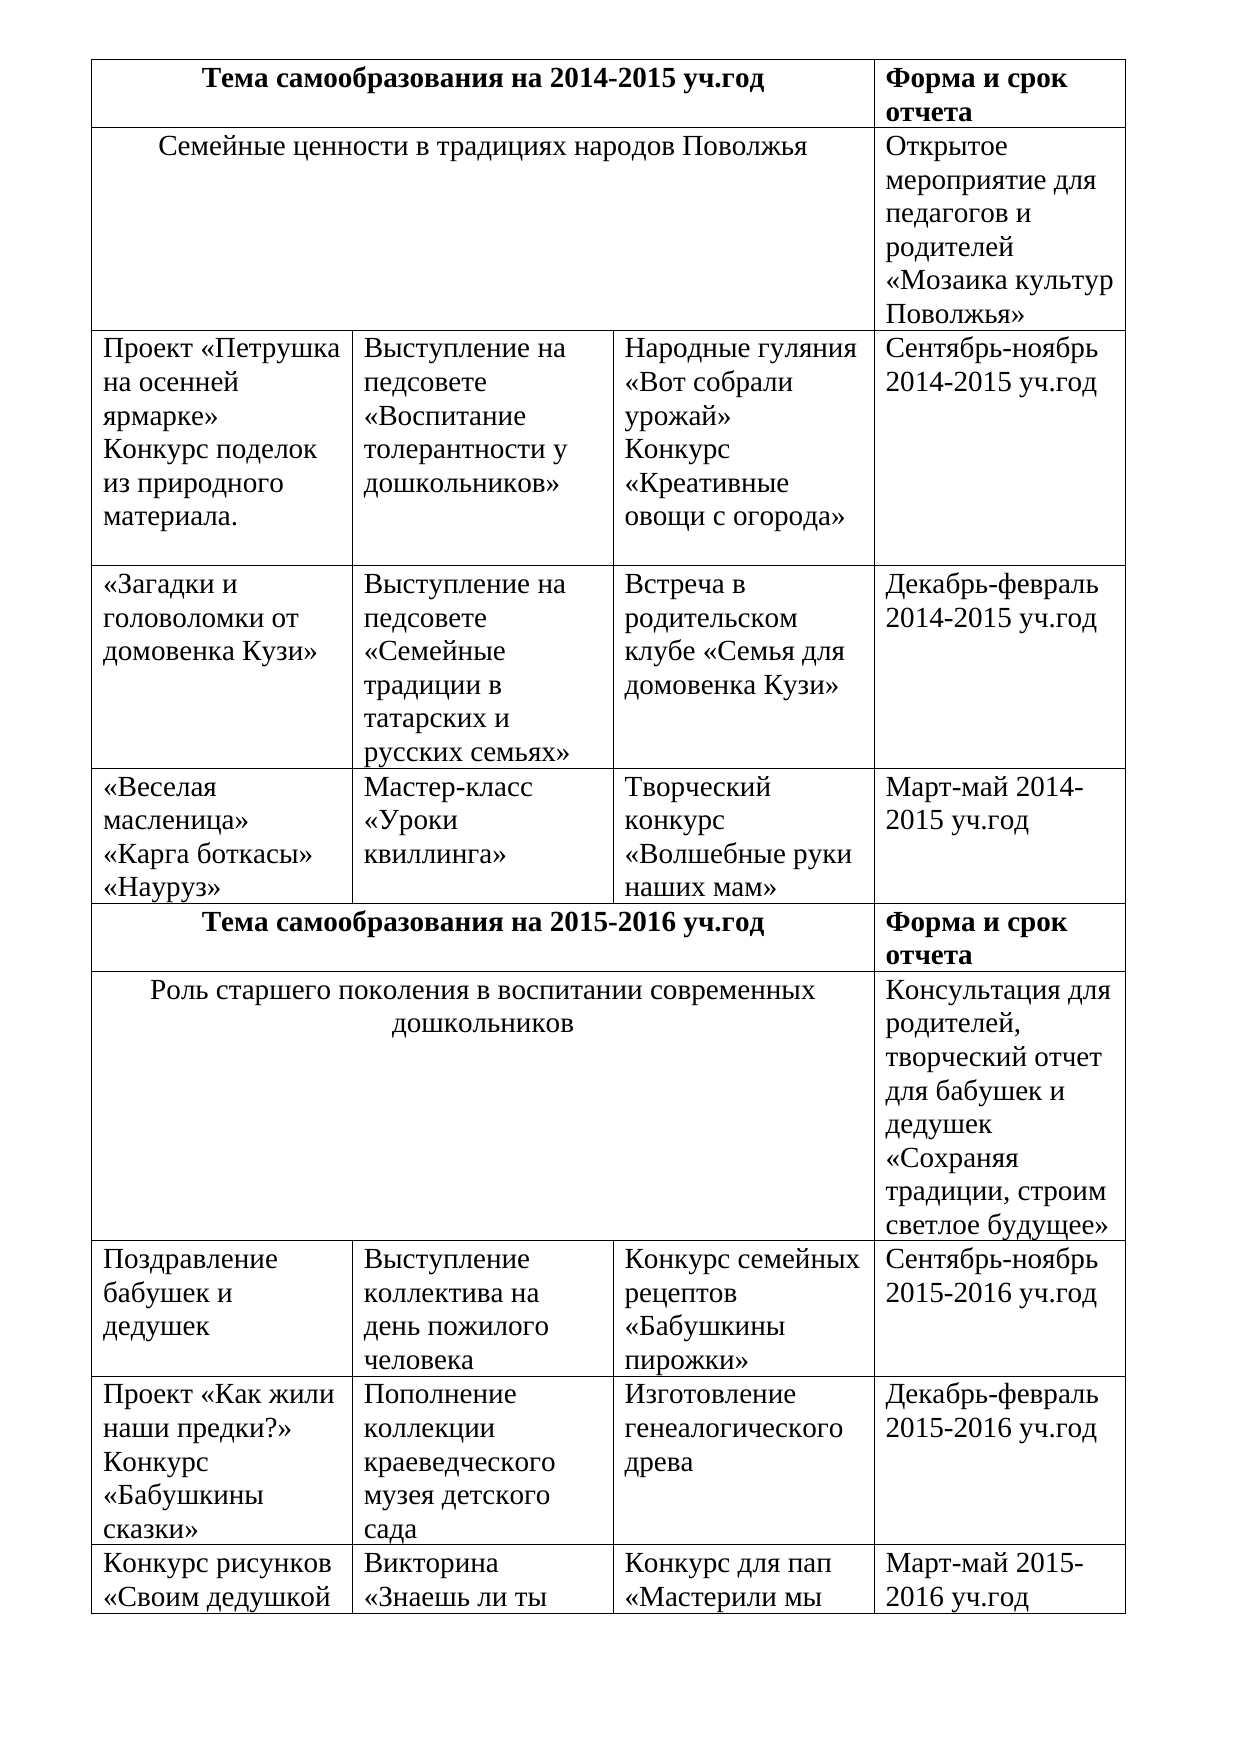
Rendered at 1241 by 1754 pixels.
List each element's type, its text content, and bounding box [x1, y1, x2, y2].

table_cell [614, 1545, 874, 1612]
table_cell «Веселая масленица» «Карга боткасы» «Науруз» [92, 769, 352, 903]
table_cell Форма и срок отчета [875, 904, 1125, 971]
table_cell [875, 1545, 1125, 1612]
table_cell Консультация для родителей, творческий отчет для бабушек и дедушек «Сохраняя традиции, строим светлое будущее» [875, 972, 1125, 1240]
table_cell Встреча в родительском клубе «Семья для домовенка Кузи» [614, 566, 874, 768]
table_cell Народные гуляния «Вот собрали урожай» Конкурс «Креативные овощи с огорода» [614, 331, 874, 565]
table_cell Проект «Как жили наши предки?» Конкурс «Бабушкины сказки» [92, 1377, 352, 1544]
table_cell Выступление коллектива на день пожилого человека [353, 1241, 613, 1376]
table_cell Декабрь-февраль 2015-2016 уч.год [875, 1377, 1125, 1544]
table_cell «Загадки и головоломки от домовенка Кузи» [92, 566, 352, 768]
table_cell Март-май 2014-2015 уч.год [875, 769, 1125, 903]
table_cell Сентябрь-ноябрь 2015-2016 уч.год [875, 1241, 1125, 1376]
table_cell Поздравление бабушек и дедушек [92, 1241, 352, 1376]
table_cell Конкурс семейных рецептов «Бабушкины пирожки» [614, 1241, 874, 1376]
table_cell Форма и срок отчета [875, 60, 1125, 127]
table_cell Мастер-класс «Уроки квиллинга» [353, 769, 613, 903]
table_cell Декабрь-февраль 2014-2015 уч.год [875, 566, 1125, 768]
table_cell Сентябрь-ноябрь 2014-2015 уч.год [875, 331, 1125, 565]
table_cell Выступление на педсовете «Семейные традиции в татарских и русских семьях» [353, 566, 613, 768]
table_cell Роль старшего поколения в воспитании современных дошкольников [92, 972, 874, 1240]
table_cell Тема самообразования на 2014-2015 уч.год [92, 60, 874, 127]
table_cell Пополнение коллекции краеведческого музея детского сада [353, 1377, 613, 1544]
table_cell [92, 1545, 352, 1612]
table_cell Проект «Петрушка на осенней ярмарке» Конкурс поделок из природного материала. [92, 331, 352, 565]
table_cell Семейные ценности в традициях народов Поволжья [92, 128, 874, 329]
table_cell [353, 1545, 613, 1612]
table_cell Тема самообразования на 2015-2016 уч.год [92, 904, 874, 971]
table_cell Творческий конкурс «Волшебные руки наших мам» [614, 769, 874, 903]
table_cell Открытое мероприятие для педагогов и родителей «Мозаика культур Поволжья» [875, 128, 1125, 329]
table_cell Изготовление генеалогического древа [614, 1377, 874, 1544]
table_cell Выступление на педсовете «Воспитание толерантности у дошкольников» [353, 331, 613, 565]
